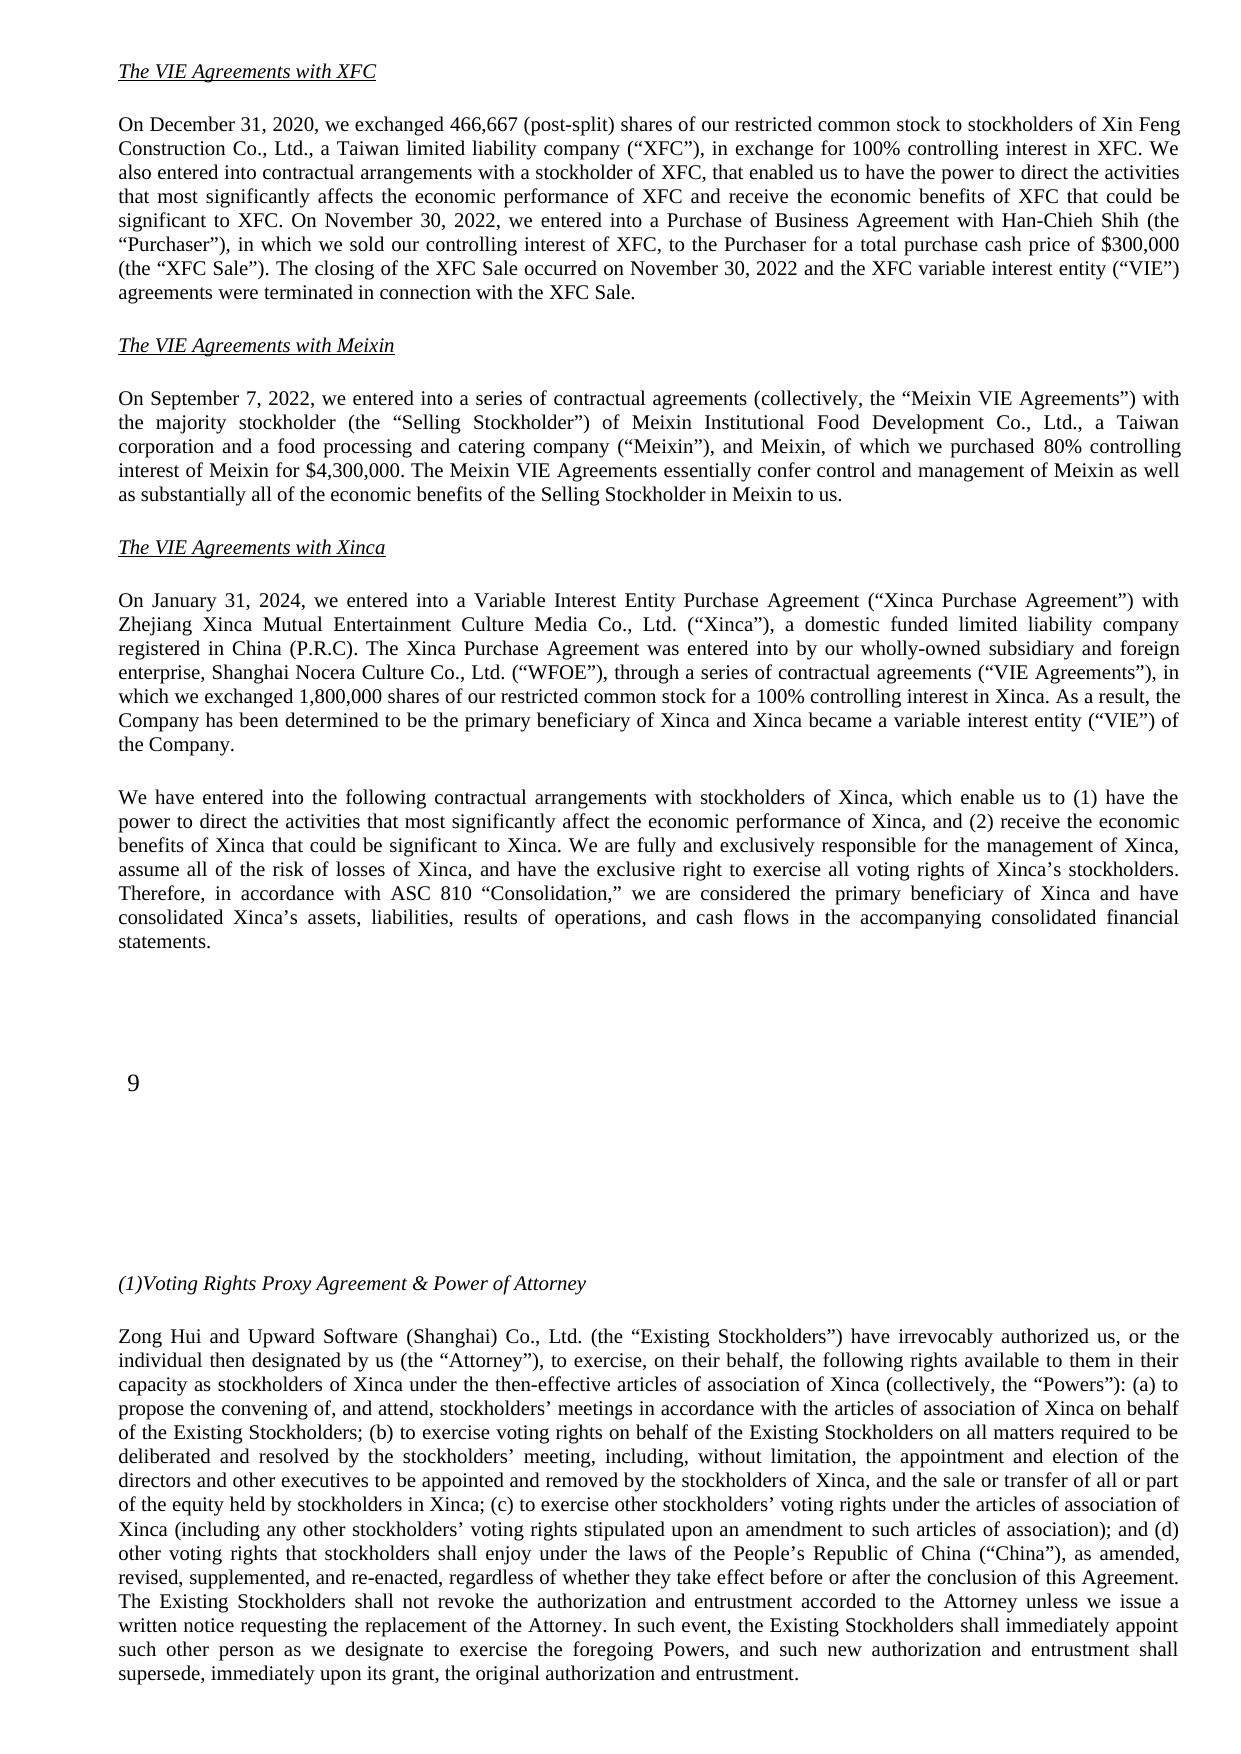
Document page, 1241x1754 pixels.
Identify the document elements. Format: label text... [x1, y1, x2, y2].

text (1)Voting Rights Proxy Agreement & Power of Attorney [118, 1271, 1181, 1295]
text Zong Hui and Upward Software (Shanghai) Co., Ltd. (the “Existing Stockholders”) have irrevocably authorized us, or the individual then designated by us (the “Attorney”), to exercise, on their behalf, the following rights available to them in their capacity as stockholders of Xinca under the then-effective articles of association of Xinca (collectively, the “Powers”): (a) to propose the convening of, and attend, stockholders’ meetings in accordance with the articles of association of Xinca on behalf of the Existing Stockholders; (b) to exercise voting rights on behalf of the Existing Stockholders on all matters required to be deliberated and resolved by the stockholders’ meeting, including, without limitation, the appointment and election of the directors and other executives to be appointed and removed by the stockholders of Xinca, and the sale or transfer of all or part of the equity held by stockholders in Xinca; (c) to exercise other stockholders’ voting rights under the articles of association of Xinca (including any other stockholders’ voting rights stipulated upon an amendment to such articles of association); and (d) other voting rights that stockholders shall enjoy under the laws of the People’s Republic of China (“China”), as amended, revised, supplemented, and re-enacted, regardless of whether they take effect before or after the conclusion of this Agreement. The Existing Stockholders shall not revoke the authorization and entrustment accorded to the Attorney unless we issue a written notice requesting the replacement of the Attorney. In such event, the Existing Stockholders shall immediately appoint such other person as we designate to exercise the foregoing Powers, and such new authorization and entrustment shall supersede, immediately upon its grant, the original authorization and entrustment. [118, 1324, 1181, 1685]
text We have entered into the following contractual arrangements with stockholders of Xinca, which enable us to (1) have the power to direct the activities that most significantly affect the economic performance of Xinca, and (2) receive the economic benefits of Xinca that could be significant to Xinca. We are fully and exclusively responsible for the management of Xinca, assume all of the risk of losses of Xinca, and have the exclusive right to exercise all voting rights of Xinca’s stockholders. Therefore, in accordance with ASC 810 “Consolidation,” we are considered the primary beneficiary of Xinca and have consolidated Xinca’s assets, liabilities, results of operations, and cash flows in the accompanying consolidated financial statements. [118, 785, 1181, 953]
text The VIE Agreements with Meixin [118, 333, 1181, 357]
text The VIE Agreements with XFC [118, 59, 1181, 83]
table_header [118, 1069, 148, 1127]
text The VIE Agreements with Xinca [118, 535, 1181, 559]
text On December 31, 2020, we exchanged 466,667 (post-split) shares of our restricted common stock to stockholders of Xin Feng Construction Co., Ltd., a Taiwan limited liability company (“XFC”), in exchange for 100% controlling interest in XFC. We also entered into contractual arrangements with a stockholder of XFC, that enabled us to have the power to direct the activities that most significantly affects the economic performance of XFC and receive the economic benefits of XFC that could be significant to XFC. On November 30, 2022, we entered into a Purchase of Business Agreement with Han-Chieh Shih (the “Purchaser”), in which we sold our controlling interest of XFC, to the Purchaser for a total purchase cash price of $300,000 (the “XFC Sale”). The closing of the XFC Sale occurred on November 30, 2022 and the XFC variable interest entity (“VIE”) agreements were terminated in connection with the XFC Sale. [118, 112, 1181, 304]
text On September 7, 2022, we entered into a series of contractual agreements (collectively, the “Meixin VIE Agreements”) with the majority stockholder (the “Selling Stockholder”) of Meixin Institutional Food Development Co., Ltd., a Taiwan corporation and a food processing and catering company (“Meixin”), and Meixin, of which we purchased 80% controlling interest of Meixin for $4,300,000. The Meixin VIE Agreements essentially confer control and management of Meixin as well as substantially all of the economic benefits of the Selling Stockholder in Meixin to us. [118, 386, 1181, 506]
text On January 31, 2024, we entered into a Variable Interest Entity Purchase Agreement (“Xinca Purchase Agreement”) with Zhejiang Xinca Mutual Entertainment Culture Media Co., Ltd. (“Xinca”), a domestic funded limited liability company registered in China (P.R.C). The Xinca Purchase Agreement was entered into by our wholly-owned subsidiary and foreign enterprise, Shanghai Nocera Culture Co., Ltd. (“WFOE”), through a series of contractual agreements (“VIE Agreements”), in which we exchanged 1,800,000 shares of our restricted common stock for a 100% controlling interest in Xinca. As a result, the Company has been determined to be the primary beneficiary of Xinca and Xinca became a variable interest entity (“VIE”) of the Company. [118, 588, 1181, 756]
